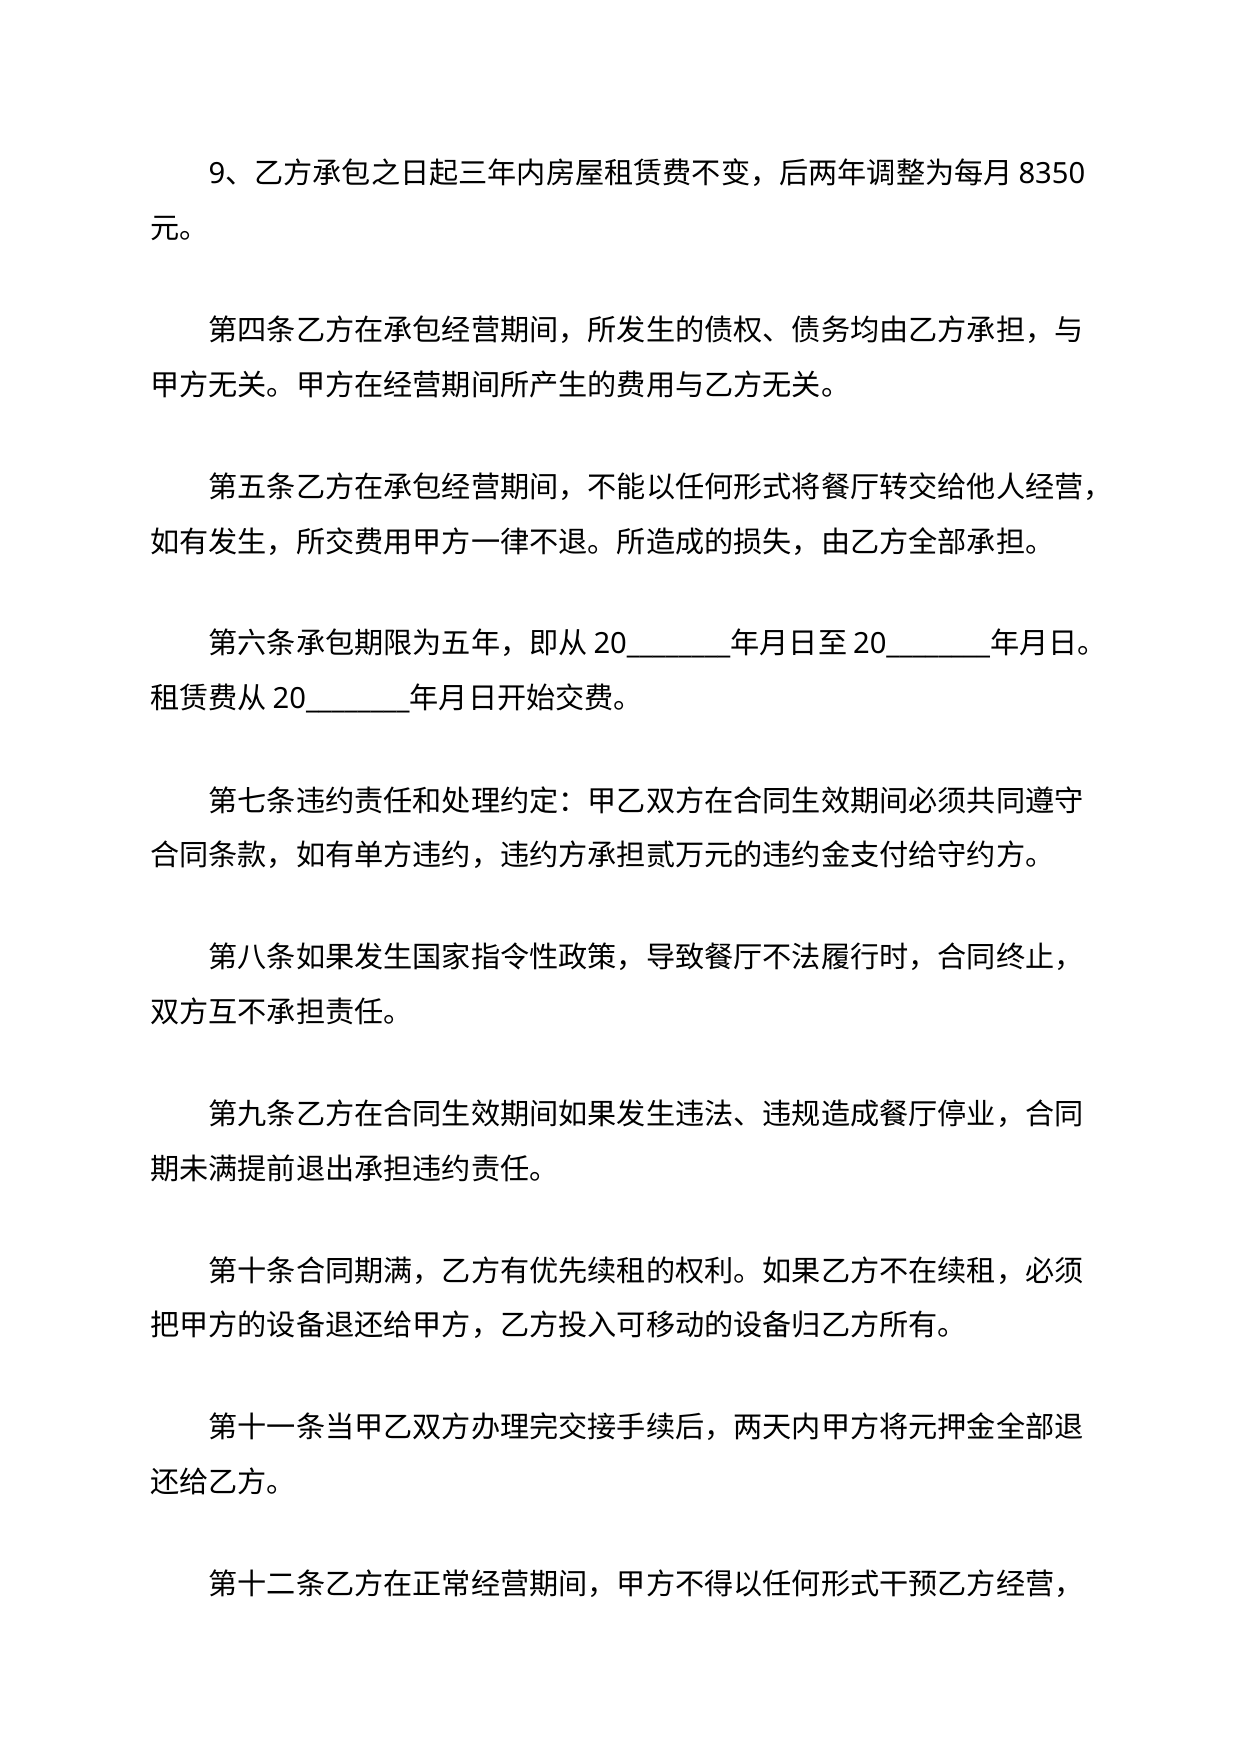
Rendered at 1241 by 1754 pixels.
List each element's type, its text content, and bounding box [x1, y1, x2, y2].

text 第九条乙方在合同生效期间如果发生违法、违规造成餐厅停业，合同期未满提前退出承担违约责任。 [150, 1090, 1090, 1188]
text 第十条合同期满，乙方有优先续租的权利。如果乙方不在续租，必须把甲方的设备退还给甲方，乙方投入可移动的设备归乙方所有。 [150, 1247, 1090, 1344]
text 9、乙方承包之日起三年内房屋租赁费不变，后两年调整为每月8350元。 [150, 150, 1090, 247]
text 第八条如果发生国家指令性政策，导致餐厅不法履行时，合同终止，双方互不承担责任。 [150, 934, 1090, 1031]
text 第十一条当甲乙双方办理完交接手续后，两天内甲方将元押金全部退还给乙方。 [150, 1404, 1090, 1501]
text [150, 1560, 1090, 1603]
text 第四条乙方在承包经营期间，所发生的债权、债务均由乙方承担，与甲方无关。甲方在经营期间所产生的费用与乙方无关。 [150, 307, 1090, 404]
text 第五条乙方在承包经营期间，不能以任何形式将餐厅转交给他人经营，如有发生，所交费用甲方一律不退。所造成的损失，由乙方全部承担。 [150, 463, 1090, 561]
text 第七条违约责任和处理约定：甲乙双方在合同生效期间必须共同遵守合同条款，如有单方违约，违约方承担贰万元的违约金支付给守约方。 [150, 777, 1090, 874]
text 第六条承包期限为五年，即从20________年月日至20________年月日。租赁费从20________年月日开始交费。 [150, 620, 1090, 717]
